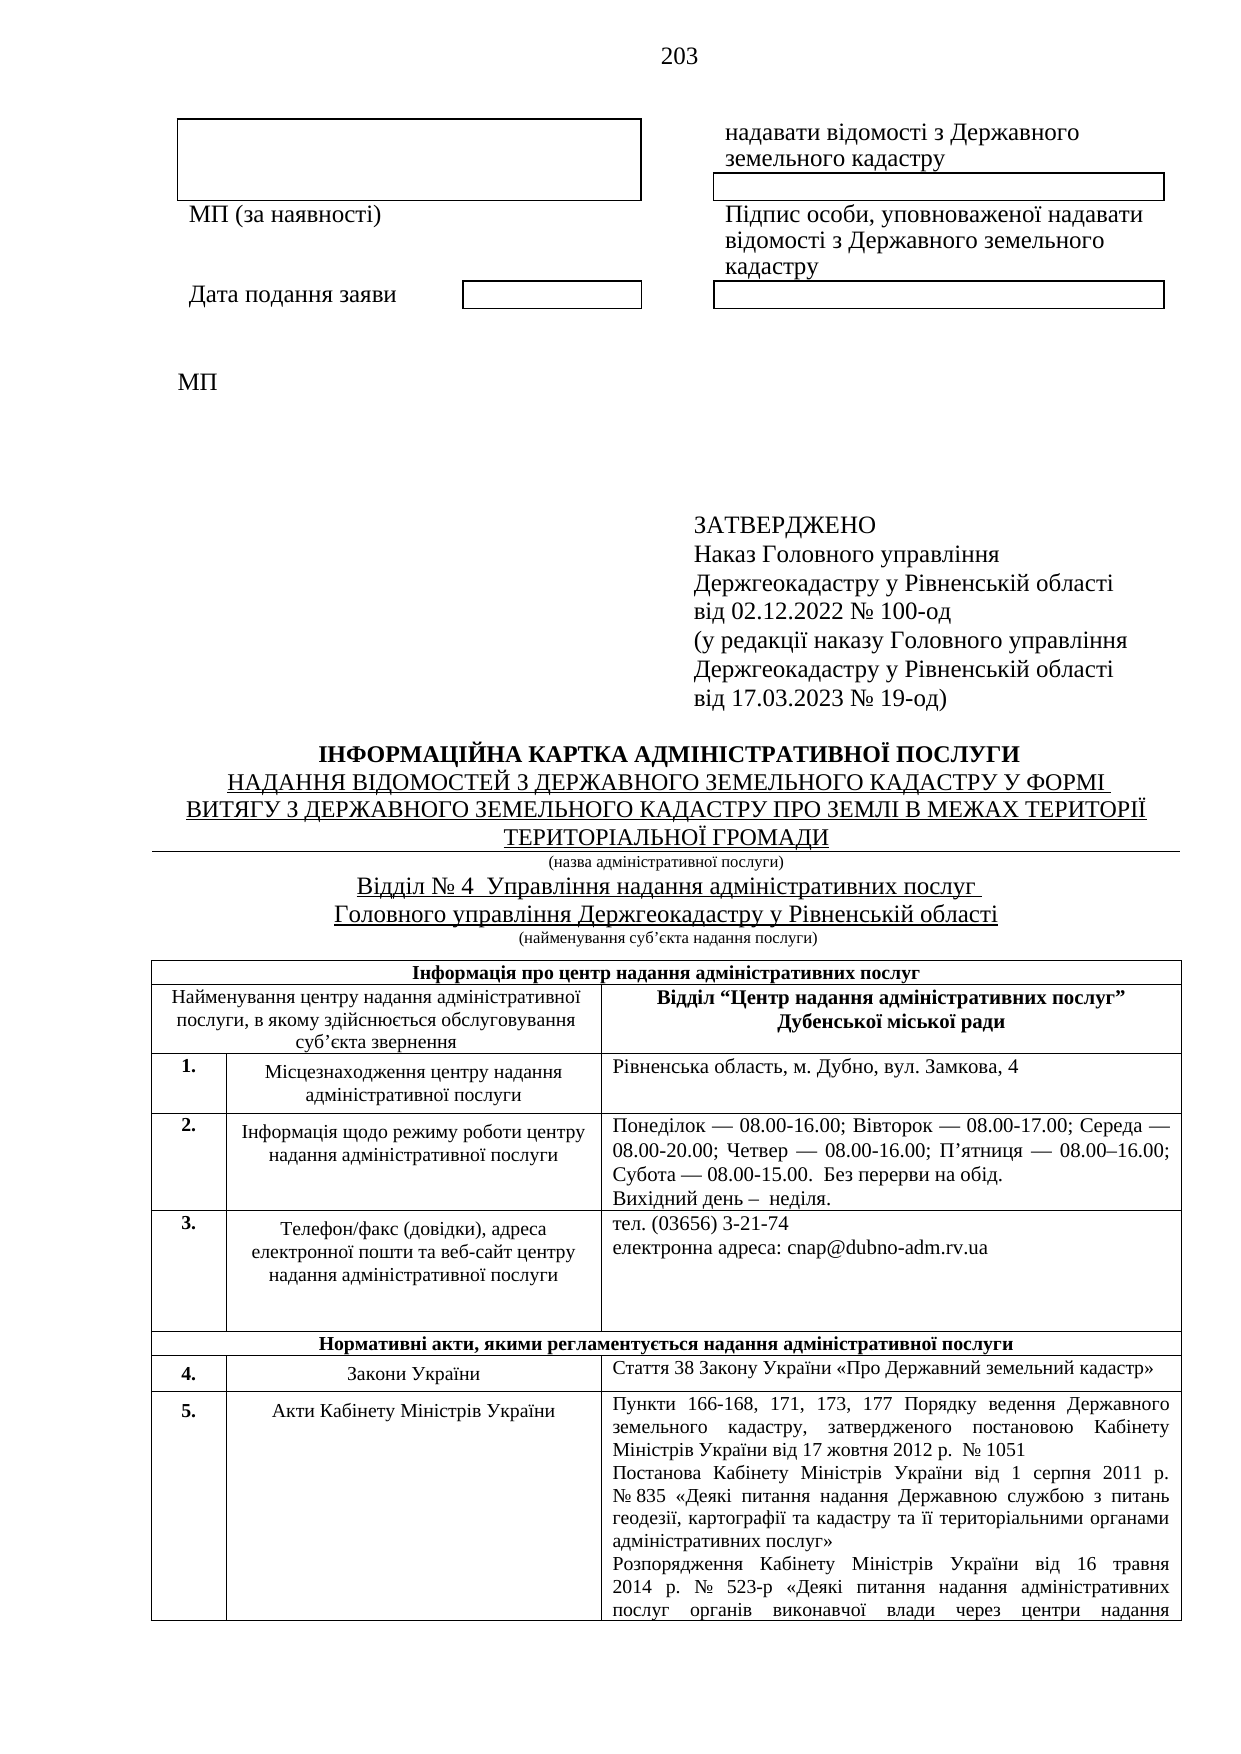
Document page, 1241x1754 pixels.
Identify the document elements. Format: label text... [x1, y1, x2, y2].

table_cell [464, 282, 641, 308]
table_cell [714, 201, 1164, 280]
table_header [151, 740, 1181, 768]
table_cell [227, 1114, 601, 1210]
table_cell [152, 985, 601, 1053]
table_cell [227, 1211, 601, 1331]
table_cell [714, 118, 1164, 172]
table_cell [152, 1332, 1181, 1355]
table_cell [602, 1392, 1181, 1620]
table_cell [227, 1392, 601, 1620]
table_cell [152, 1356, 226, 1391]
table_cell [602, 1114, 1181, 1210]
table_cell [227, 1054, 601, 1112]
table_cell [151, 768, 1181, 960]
text (у редакції наказу Головного управління Держгеокадастру у Рівненській області від 17.03.2023 № 19-од) [177, 625, 1181, 711]
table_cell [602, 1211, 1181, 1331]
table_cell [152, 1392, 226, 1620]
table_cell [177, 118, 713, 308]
text МП [177, 367, 1181, 396]
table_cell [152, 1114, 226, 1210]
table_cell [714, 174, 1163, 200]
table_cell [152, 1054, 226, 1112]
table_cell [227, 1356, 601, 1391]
text ЗАТВЕРДЖЕНО Наказ Головного управління Держгеокадастру у Рівненській області від 02.12.2022 № 100-од [177, 510, 1181, 625]
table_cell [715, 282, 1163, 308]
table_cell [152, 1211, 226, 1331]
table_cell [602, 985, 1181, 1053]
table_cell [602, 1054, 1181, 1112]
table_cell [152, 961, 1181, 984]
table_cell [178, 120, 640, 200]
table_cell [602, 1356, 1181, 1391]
